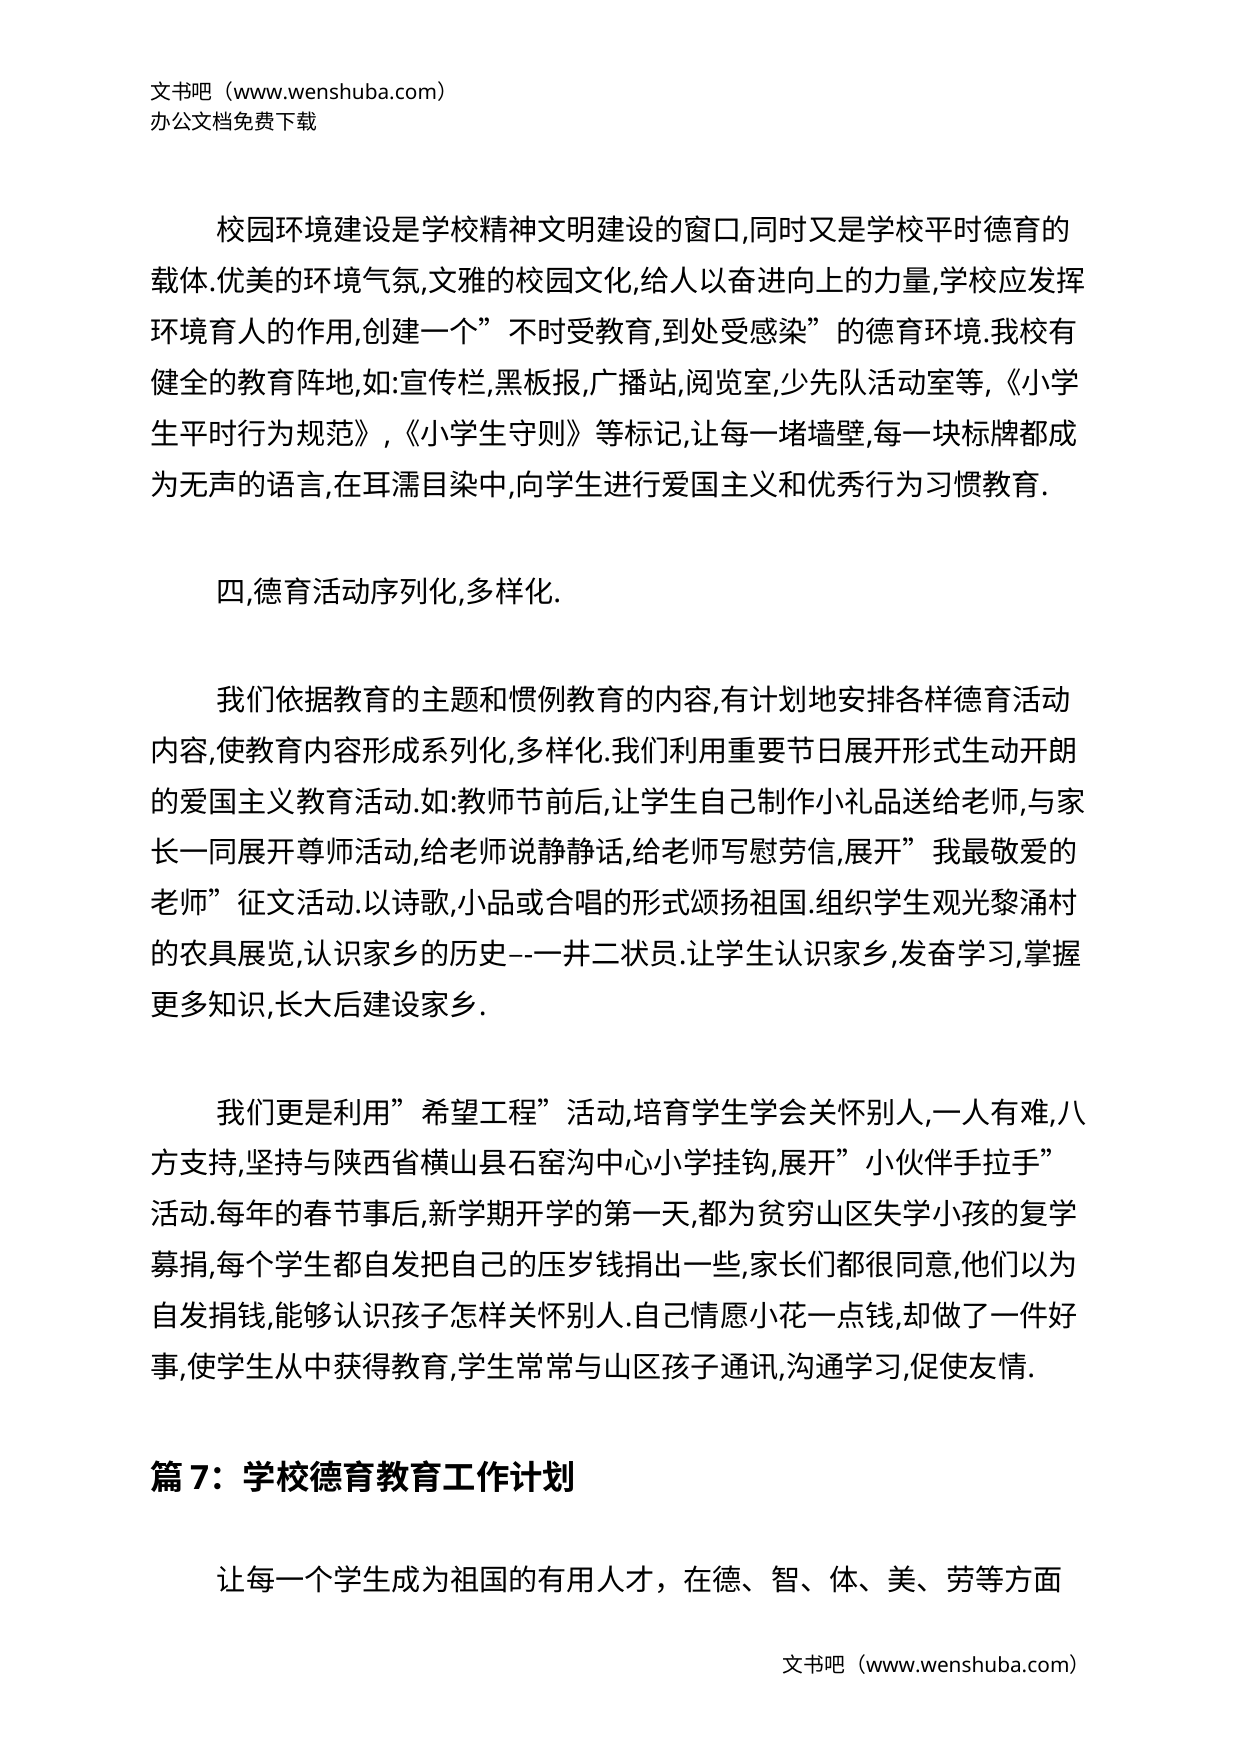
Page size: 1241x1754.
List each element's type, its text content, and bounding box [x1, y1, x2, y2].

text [150, 1556, 1090, 1599]
text 我们依据教育的主题和惯例教育的内容,有计划地安排各样德育活动内容,使教育内容形成系列化,多样化.我们利用重要节日展开形式生动开朗的爱国主义教育活动.如:教师节前后,让学生自己制作小礼品送给老师,与家长一同展开尊师活动,给老师说静静话,给老师写慰劳信,展开”我最敬爱的老师”征文活动.以诗歌,小品或合唱的形式颂扬祖国.组织学生观光黎涌村的农具展览,认识家乡的历史–-一井二状员.让学生认识家乡,发奋学习,掌握更多知识,长大后建设家乡. [150, 676, 1090, 1024]
text 校园环境建设是学校精神文明建设的窗口,同时又是学校平时德育的载体.优美的环境气氛,文雅的校园文化,给人以奋进向上的力量,学校应发挥环境育人的作用,创建一个”不时受教育,到处受感染”的德育环境.我校有健全的教育阵地,如:宣传栏,黑板报,广播站,阅览室,少先队活动室等,《小学生平时行为规范》,《小学生守则》等标记,让每一堵墙壁,每一块标牌都成为无声的语言,在耳濡目染中,向学生进行爱国主义和优秀行为习惯教育. [150, 207, 1090, 503]
text 我们更是利用”希望工程”活动,培育学生学会关怀别人,一人有难,八方支持,坚持与陕西省横山县石窑沟中心小学挂钩,展开”小伙伴手拉手”活动.每年的春节事后,新学期开学的第一天,都为贫穷山区失学小孩的复学募捐,每个学生都自发把自己的压岁钱捐出一些,家长们都很同意,他们以为自发捐钱,能够认识孩子怎样关怀别人.自己情愿小花一点钱,却做了一件好事,使学生从中获得教育,学生常常与山区孩子通讯,沟通学习,促使友情. [150, 1089, 1090, 1386]
text 篇7：学校德育教育工作计划 [150, 1451, 1090, 1499]
text 四,德育活动序列化,多样化. [150, 569, 1090, 611]
